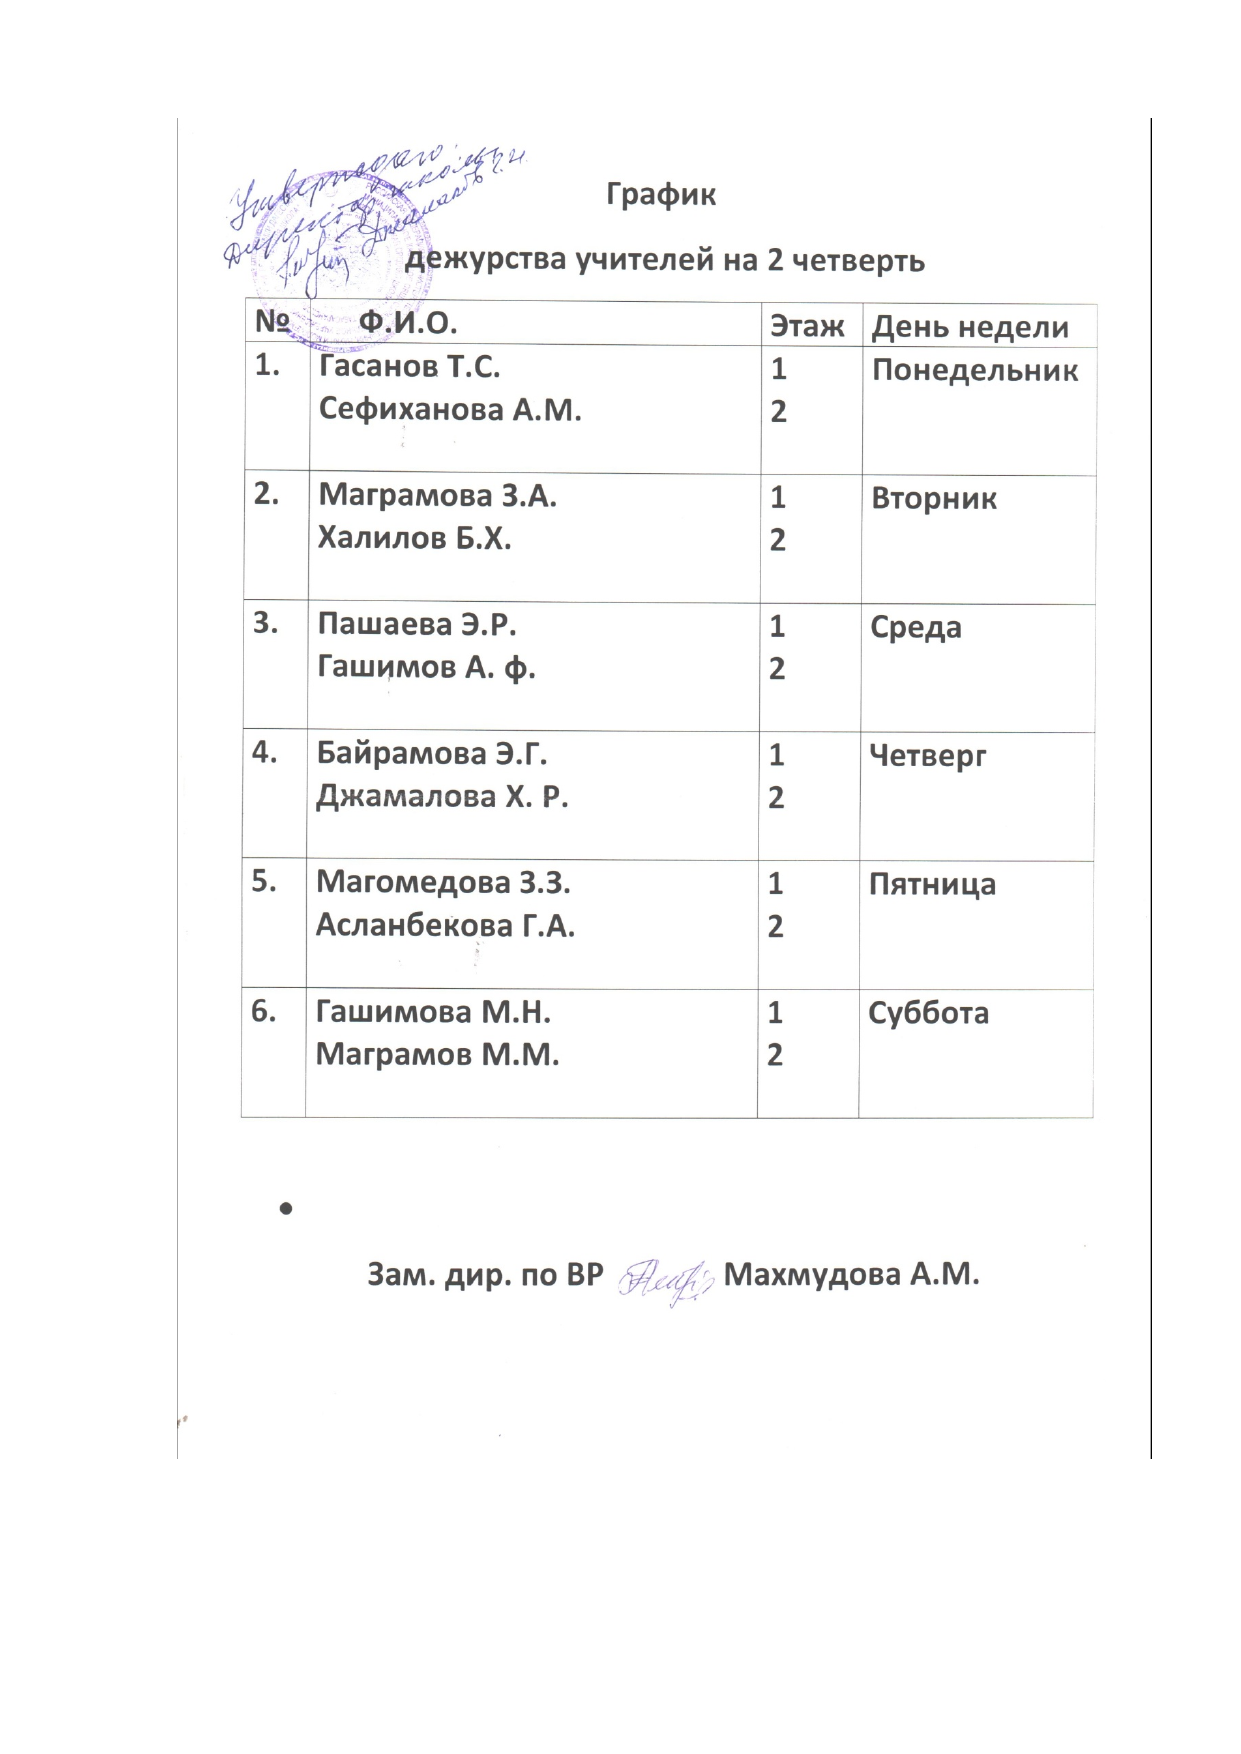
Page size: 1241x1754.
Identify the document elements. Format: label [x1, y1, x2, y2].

picture [177, 118, 1151, 1459]
